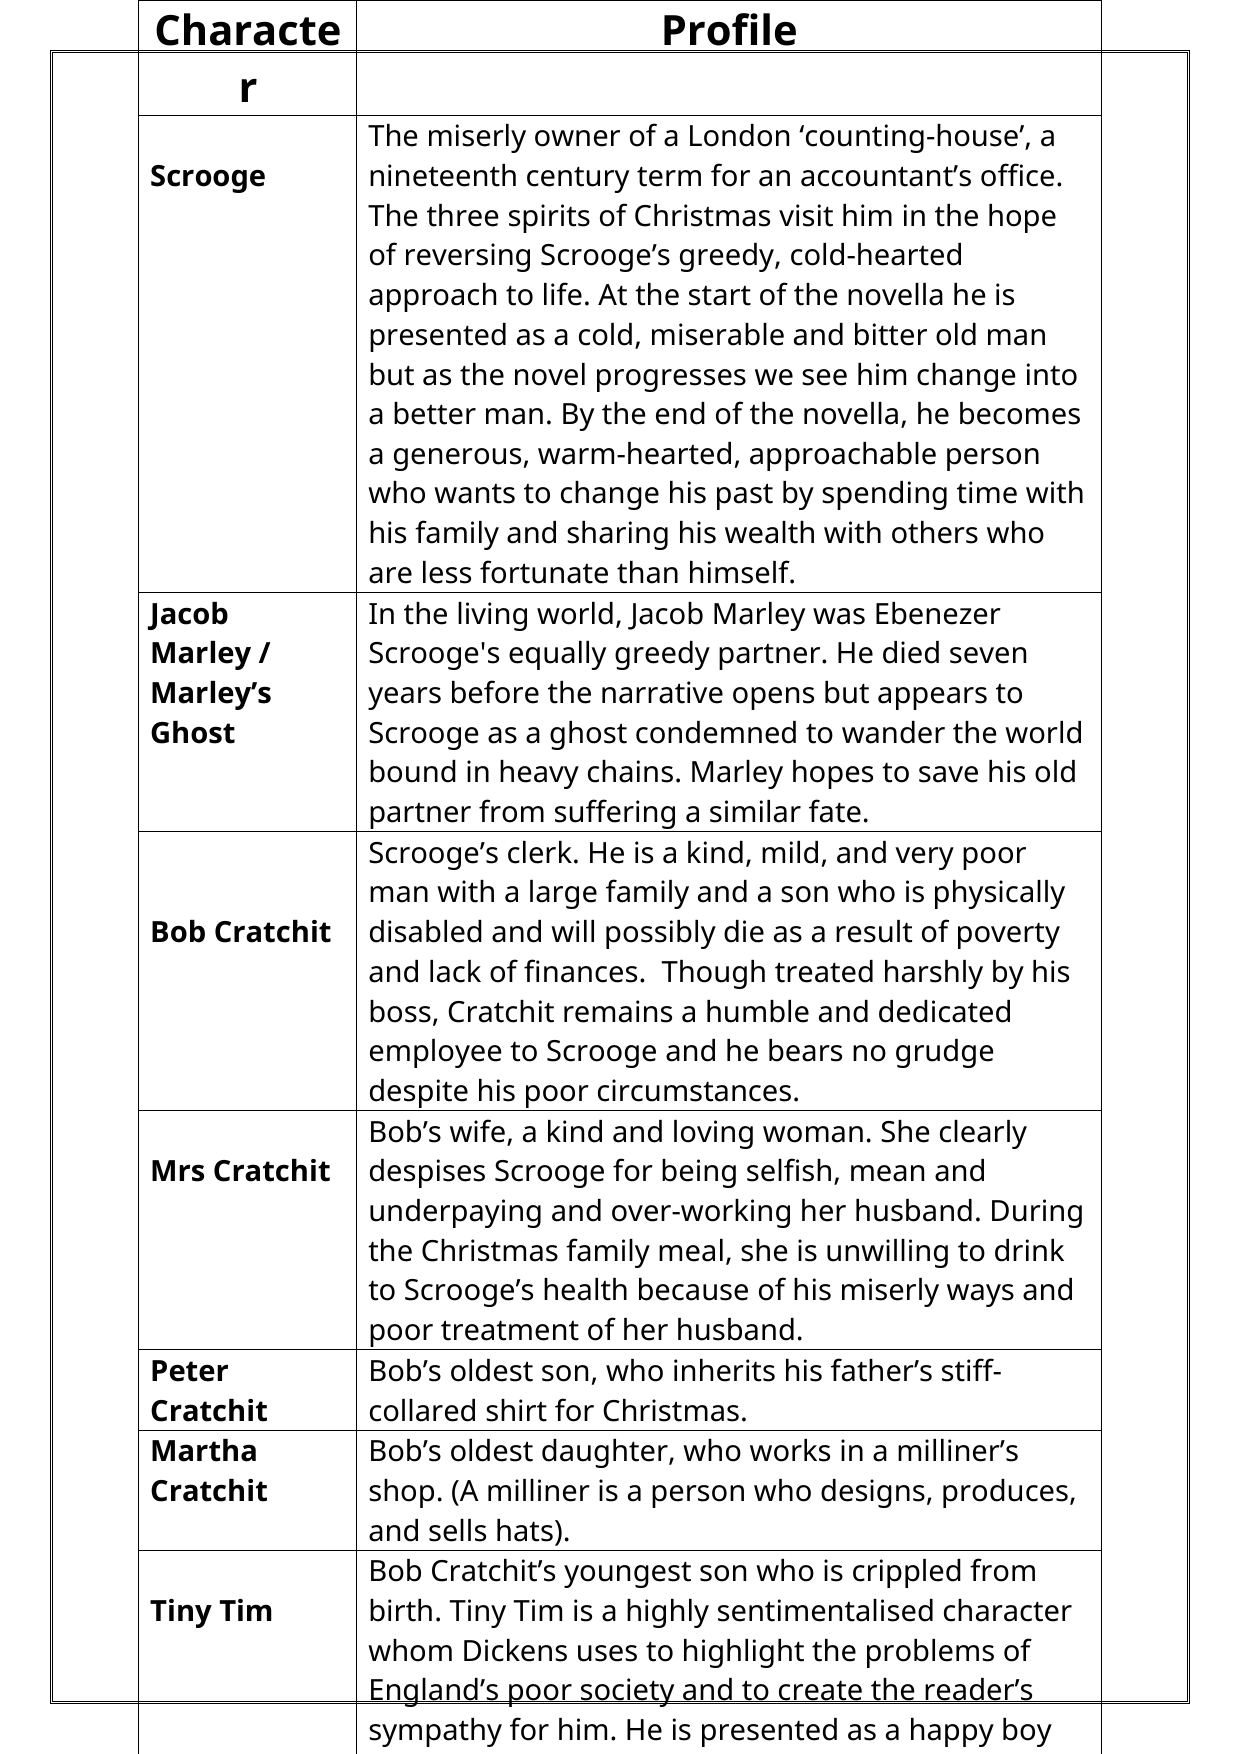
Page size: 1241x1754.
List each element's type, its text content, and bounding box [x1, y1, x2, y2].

table_cell Bob’s oldest son, who inherits his father’s stiff-collared shirt for Christmas. [357, 1350, 1101, 1429]
table_cell Scrooge [139, 116, 356, 592]
table_header Profile [357, 1, 1101, 114]
table_cell Martha Cratchit [139, 1431, 356, 1549]
table_cell Peter Cratchit [139, 1350, 356, 1429]
table_cell Mrs Cratchit [139, 1111, 356, 1349]
table_header Character [139, 1, 356, 114]
table_cell Bob Cratchit [139, 832, 356, 1110]
table_cell Bob’s oldest daughter, who works in a milliner’s shop. (A milliner is a person who designs, produces, and sells hats). [357, 1431, 1101, 1549]
table_cell In the living world, Jacob Marley was Ebenezer Scrooge's equally greedy partner. He died seven years before the narrative opens but appears to Scrooge as a ghost condemned to wander the world bound in heavy chains. Marley hopes to save his old partner from suffering a similar fate. [357, 593, 1101, 831]
table_cell Tiny Tim [139, 1551, 356, 1754]
table_cell Bob Cratchit’s youngest son who is crippled from birth. Tiny Tim is a highly sentimentalised character whom Dickens uses to highlight the problems of England’s poor society and to create the reader’s sympathy for him. He is presented as a happy boy despite his physical disability. [357, 1551, 1101, 1754]
table_cell Jacob Marley / Marley’s Ghost [139, 593, 356, 831]
table_cell Bob’s wife, a kind and loving woman. She clearly despises Scrooge for being selfish, mean and underpaying and over-working her husband. During the Christmas family meal, she is unwilling to drink to Scrooge’s health because of his miserly ways and poor treatment of her husband. [357, 1111, 1101, 1349]
table_cell Scrooge’s clerk. He is a kind, mild, and very poor man with a large family and a son who is physically disabled and will possibly die as a result of poverty and lack of finances. Though treated harshly by his boss, Cratchit remains a humble and dedicated employee to Scrooge and he bears no grudge despite his poor circumstances. [357, 832, 1101, 1110]
table_cell The miserly owner of a London ‘counting-house’, a nineteenth century term for an accountant’s office. The three spirits of Christmas visit him in the hope of reversing Scrooge’s greedy, cold-hearted approach to life. At the start of the novella he is presented as a cold, miserable and bitter old man but as the novel progresses we see him change into a better man. By the end of the novella, he becomes a generous, warm-hearted, approachable person who wants to change his past by spending time with his family and sharing his wealth with others who are less fortunate than himself. [357, 116, 1101, 592]
